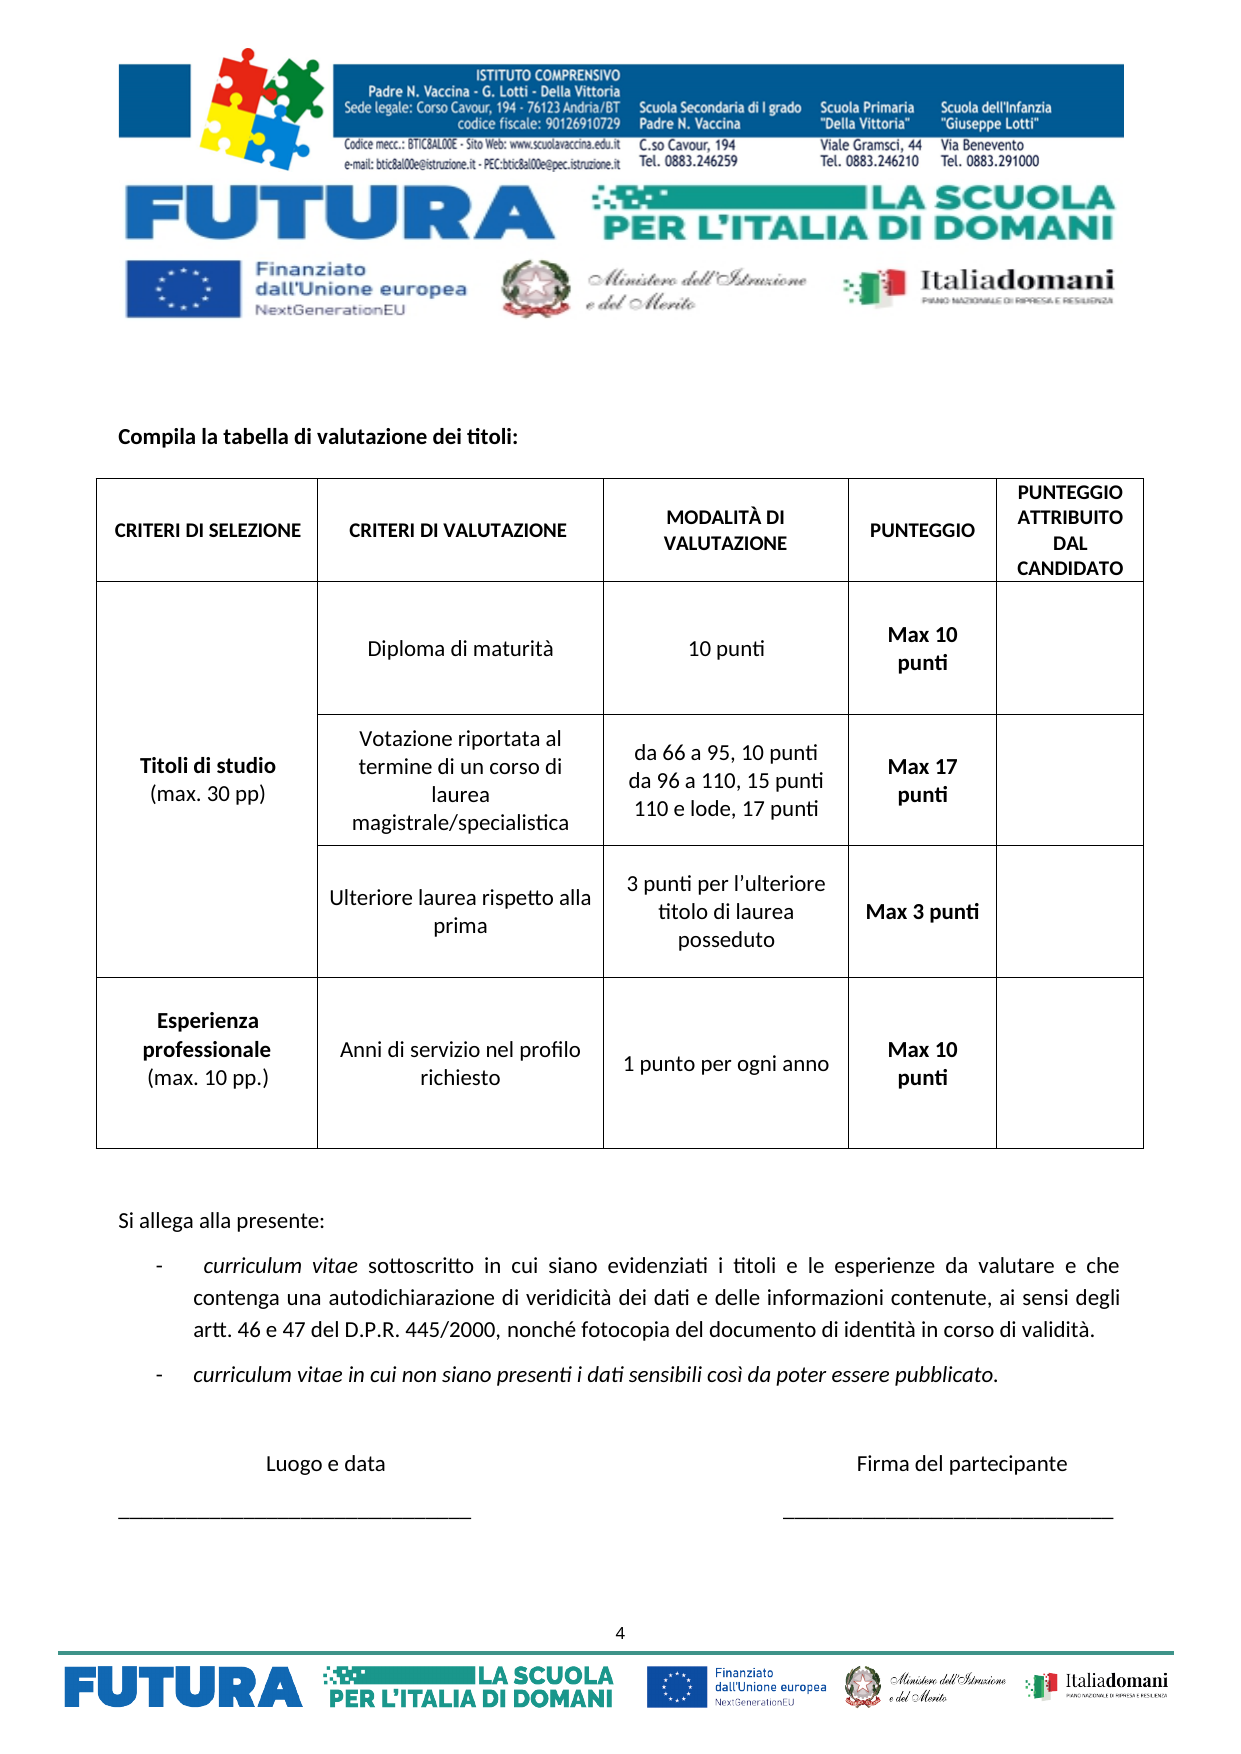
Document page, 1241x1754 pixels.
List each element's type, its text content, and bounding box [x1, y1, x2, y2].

list Compila la tabella di valutazione dei titoli: [118, 422, 1122, 450]
text Luogo e data Firma del partecipante [118, 1449, 1122, 1477]
table_header CRITERI DI VALUTAZIONE [318, 479, 603, 581]
table_header CRITERI DI SELEZIONE [97, 479, 317, 581]
text Si allega alla presente: [118, 1206, 1122, 1234]
table_header PUNTEGGIO ATTRIBUITO DAL CANDIDATO [997, 479, 1143, 581]
table_cell [997, 582, 1143, 714]
list curriculum vitae in cui non siano presenti i dati sensibili così da poter essere pubblicato. [156, 1360, 1122, 1388]
table_cell Anni di servizio nel profilo richiesto [318, 978, 603, 1148]
table_cell Ulteriore laurea rispetto alla prima [318, 846, 603, 977]
table_cell 1 punto per ogni anno [604, 978, 848, 1148]
table_cell Max 10 punti [849, 978, 996, 1148]
table_cell 3 punti per l’ulteriore titolo di laurea posseduto [604, 846, 848, 977]
picture [62, 1663, 1170, 1711]
text _______________________________ _____________________________ [118, 1494, 1122, 1522]
table_cell Titoli di studio (max. 30 pp) [97, 582, 317, 977]
table_cell Diploma di maturità [318, 582, 603, 714]
picture [118, 178, 1123, 327]
table_cell [997, 715, 1143, 845]
picture [118, 48, 1124, 172]
table_cell Esperienza professionale (max. 10 pp.) [97, 978, 317, 1148]
table_cell da 66 a 95, 10 punti da 96 a 110, 15 punti 110 e lode, 17 punti [604, 715, 848, 845]
table_cell [997, 846, 1143, 977]
table_cell 10 punti [604, 582, 848, 714]
list curriculum vitae sottoscritto in cui siano evidenziati i titoli e le esperienze da valutare e che contenga una autodichiarazione di veridicità dei dati e delle informazioni contenute, ai sensi degli artt. 46 e 47 del D.P.R. 445/2000, nonché fotocopia del documento di identità in corso di validità. [156, 1251, 1122, 1343]
table_cell Max 3 punti [849, 846, 996, 977]
table_cell Max 10 punti [849, 582, 996, 714]
table_cell Max 17 punti [849, 715, 996, 845]
table_cell [997, 978, 1143, 1148]
table_header MODALITÀ DI VALUTAZIONE [604, 479, 848, 581]
table_header PUNTEGGIO [849, 479, 996, 581]
table_cell Votazione riportata al termine di un corso di laurea magistrale/specialistica [318, 715, 603, 845]
